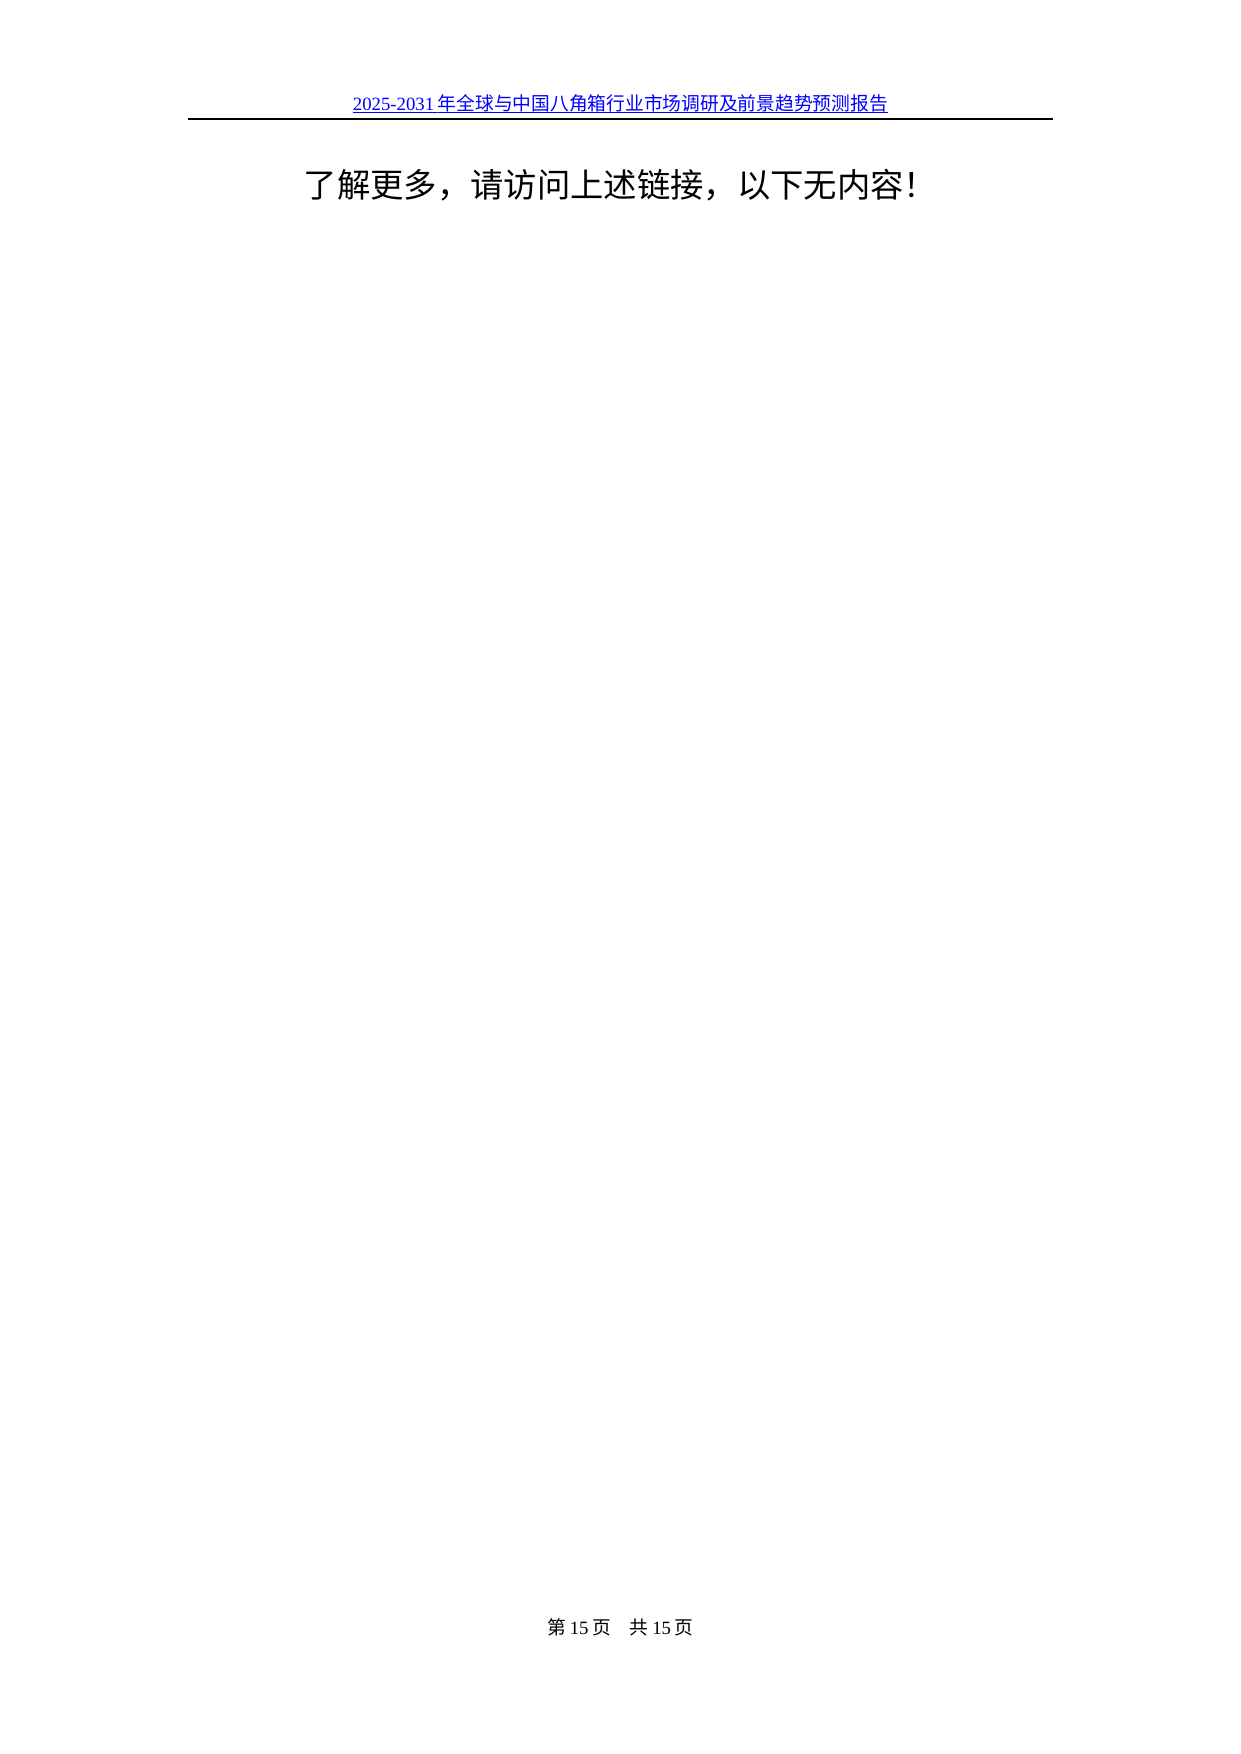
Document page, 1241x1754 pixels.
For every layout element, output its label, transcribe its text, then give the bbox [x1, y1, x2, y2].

title 了解更多，请访问上述链接，以下无内容！ [187, 150, 1053, 215]
